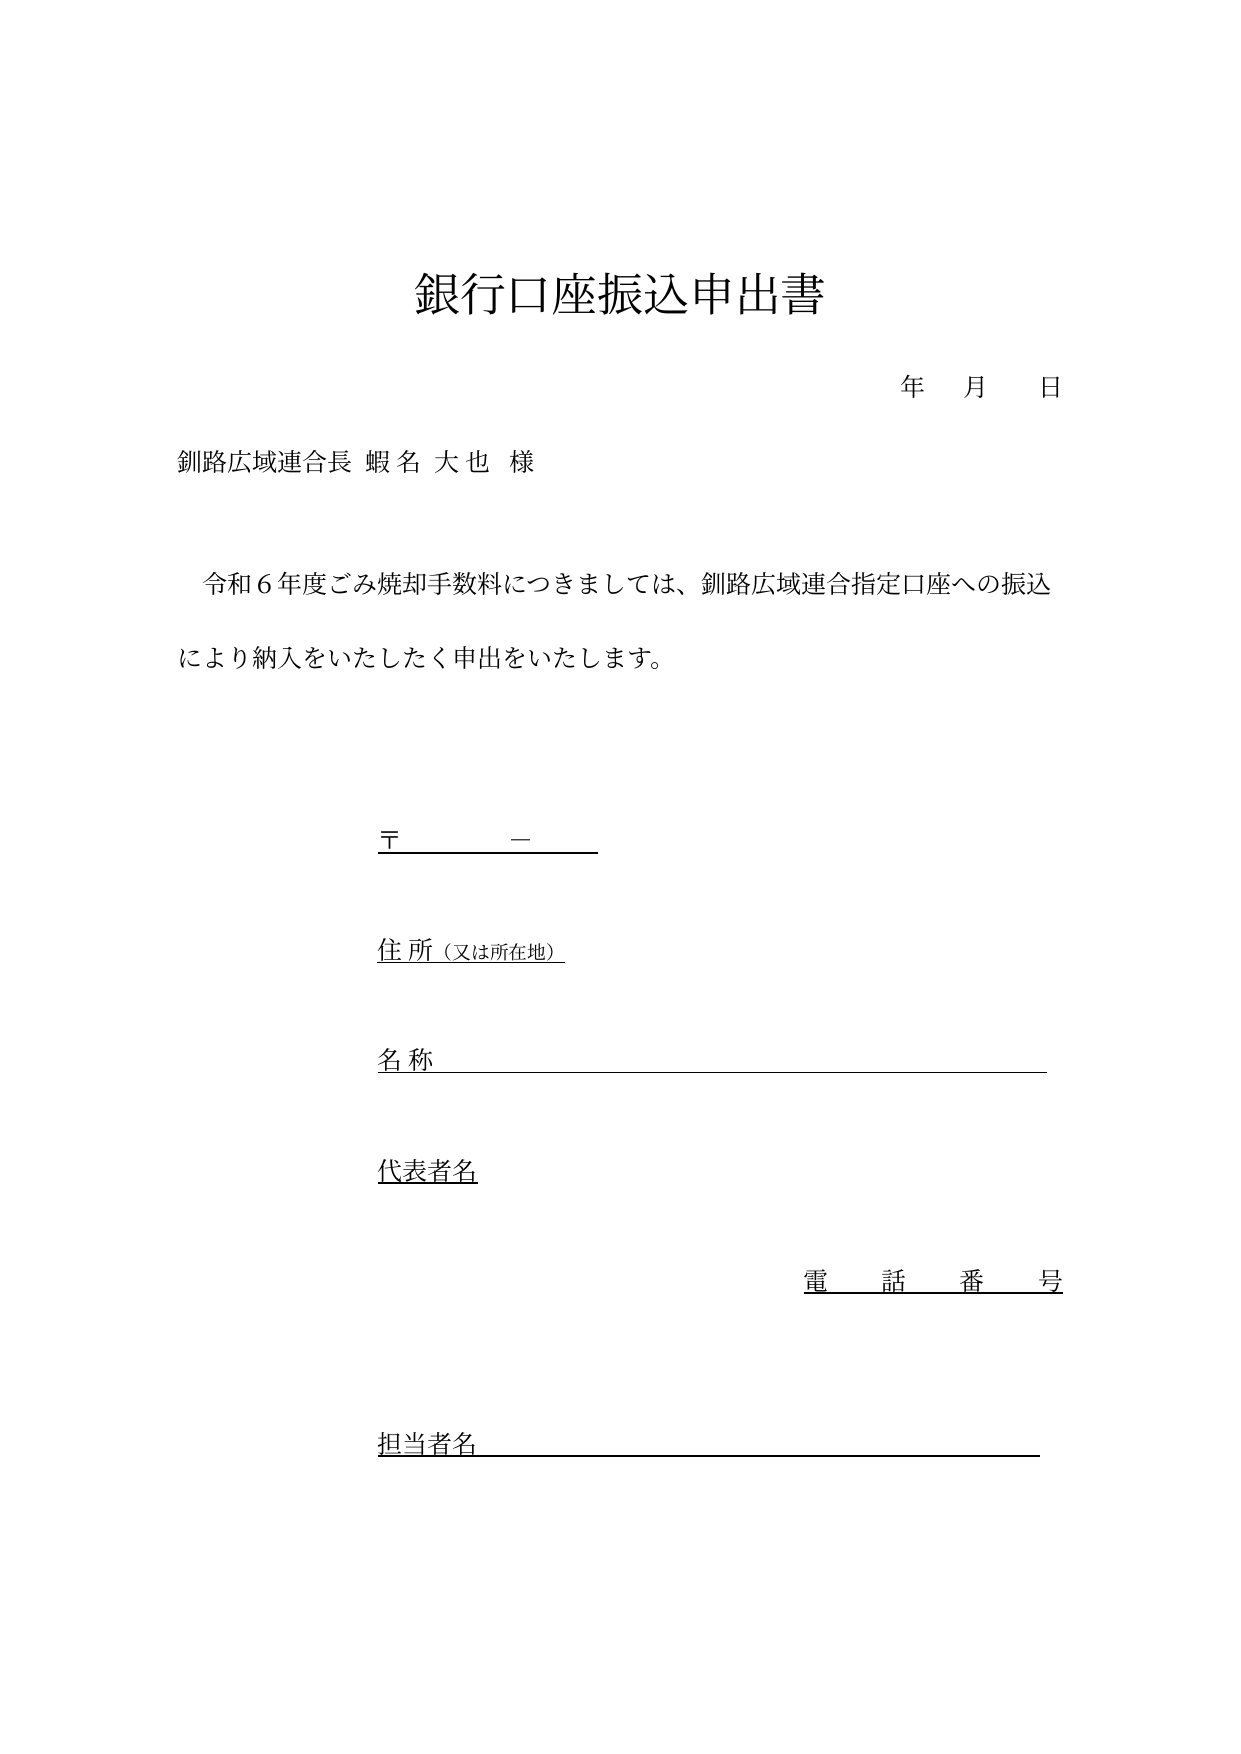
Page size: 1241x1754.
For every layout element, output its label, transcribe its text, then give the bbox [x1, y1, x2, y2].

text 住 所（又は所在地） [177, 930, 1063, 968]
text 年 月 日 [177, 367, 1063, 404]
text 電話番号 [177, 1261, 1063, 1354]
text 担当者名 [177, 1424, 1063, 1461]
text 〒 － [177, 820, 1063, 858]
text 釧路広域連合長 蝦 名 大 也 様 [177, 442, 1063, 479]
text 名 称 [177, 1040, 1063, 1077]
text 令和６年度ごみ焼却手数料につきましては、釧路広域連合指定口座への振込 [177, 564, 1063, 602]
text 銀行口座振込申出書 [177, 254, 1063, 329]
text により納入をいたしたく申出をいたします。 [177, 638, 1063, 675]
text 代表者名 [177, 1151, 1063, 1188]
